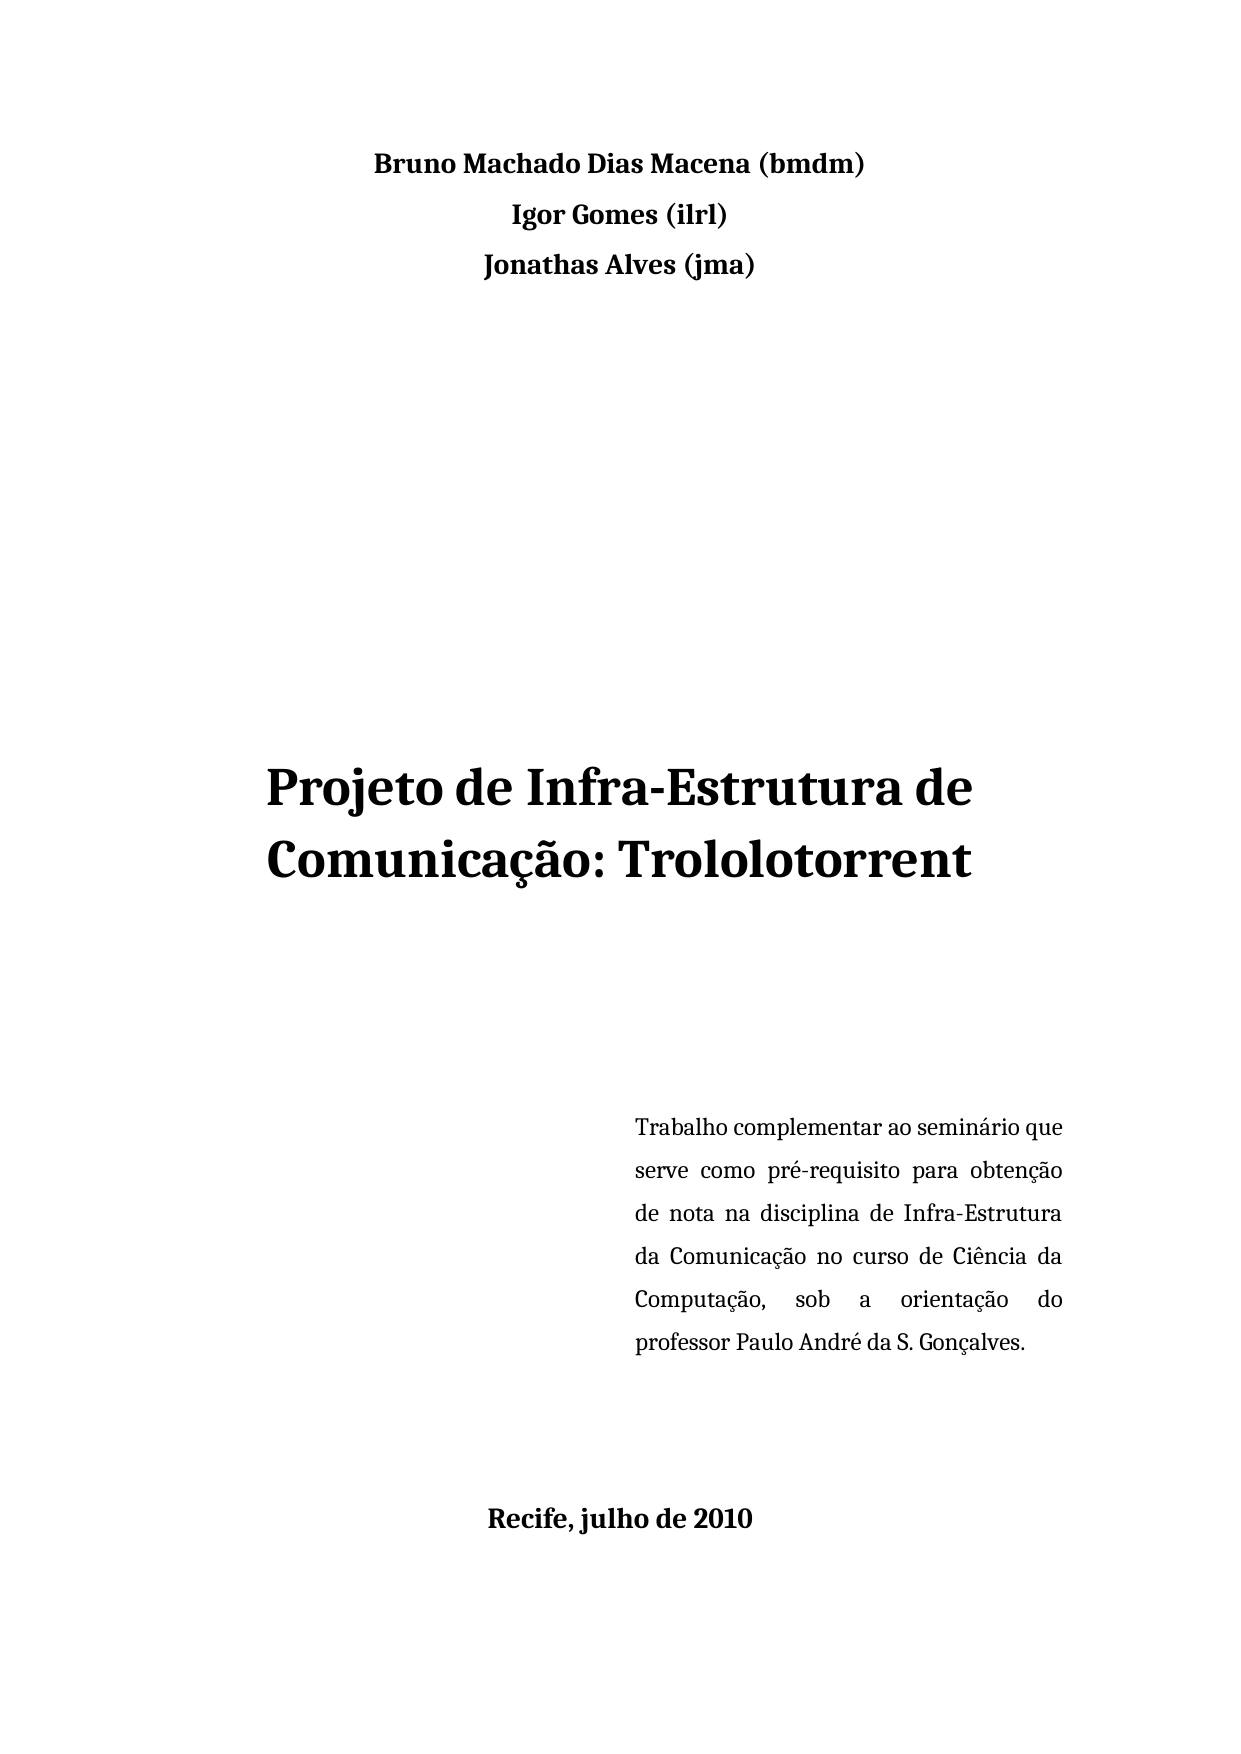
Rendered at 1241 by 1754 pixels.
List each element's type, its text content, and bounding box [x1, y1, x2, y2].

text Trabalho complementar ao seminário que serve como pré-requisito para obtenção de nota na disciplina de Infra-Estrutura da Comunicação no curso de Ciência da Computação, sob a orientação do professor Paulo André da S. Gonçalves. [635, 1112, 1063, 1357]
text Projeto de Infra-Estrutura de Comunicação: Trololotorrent [177, 757, 1063, 891]
text Recife, julho de 2010 [177, 1502, 1063, 1536]
text Igor Gomes (ilrl) [177, 198, 1063, 231]
text Bruno Machado Dias Macena (bmdm) [177, 148, 1063, 181]
text Jonathas Alves (jma) [177, 248, 1063, 282]
